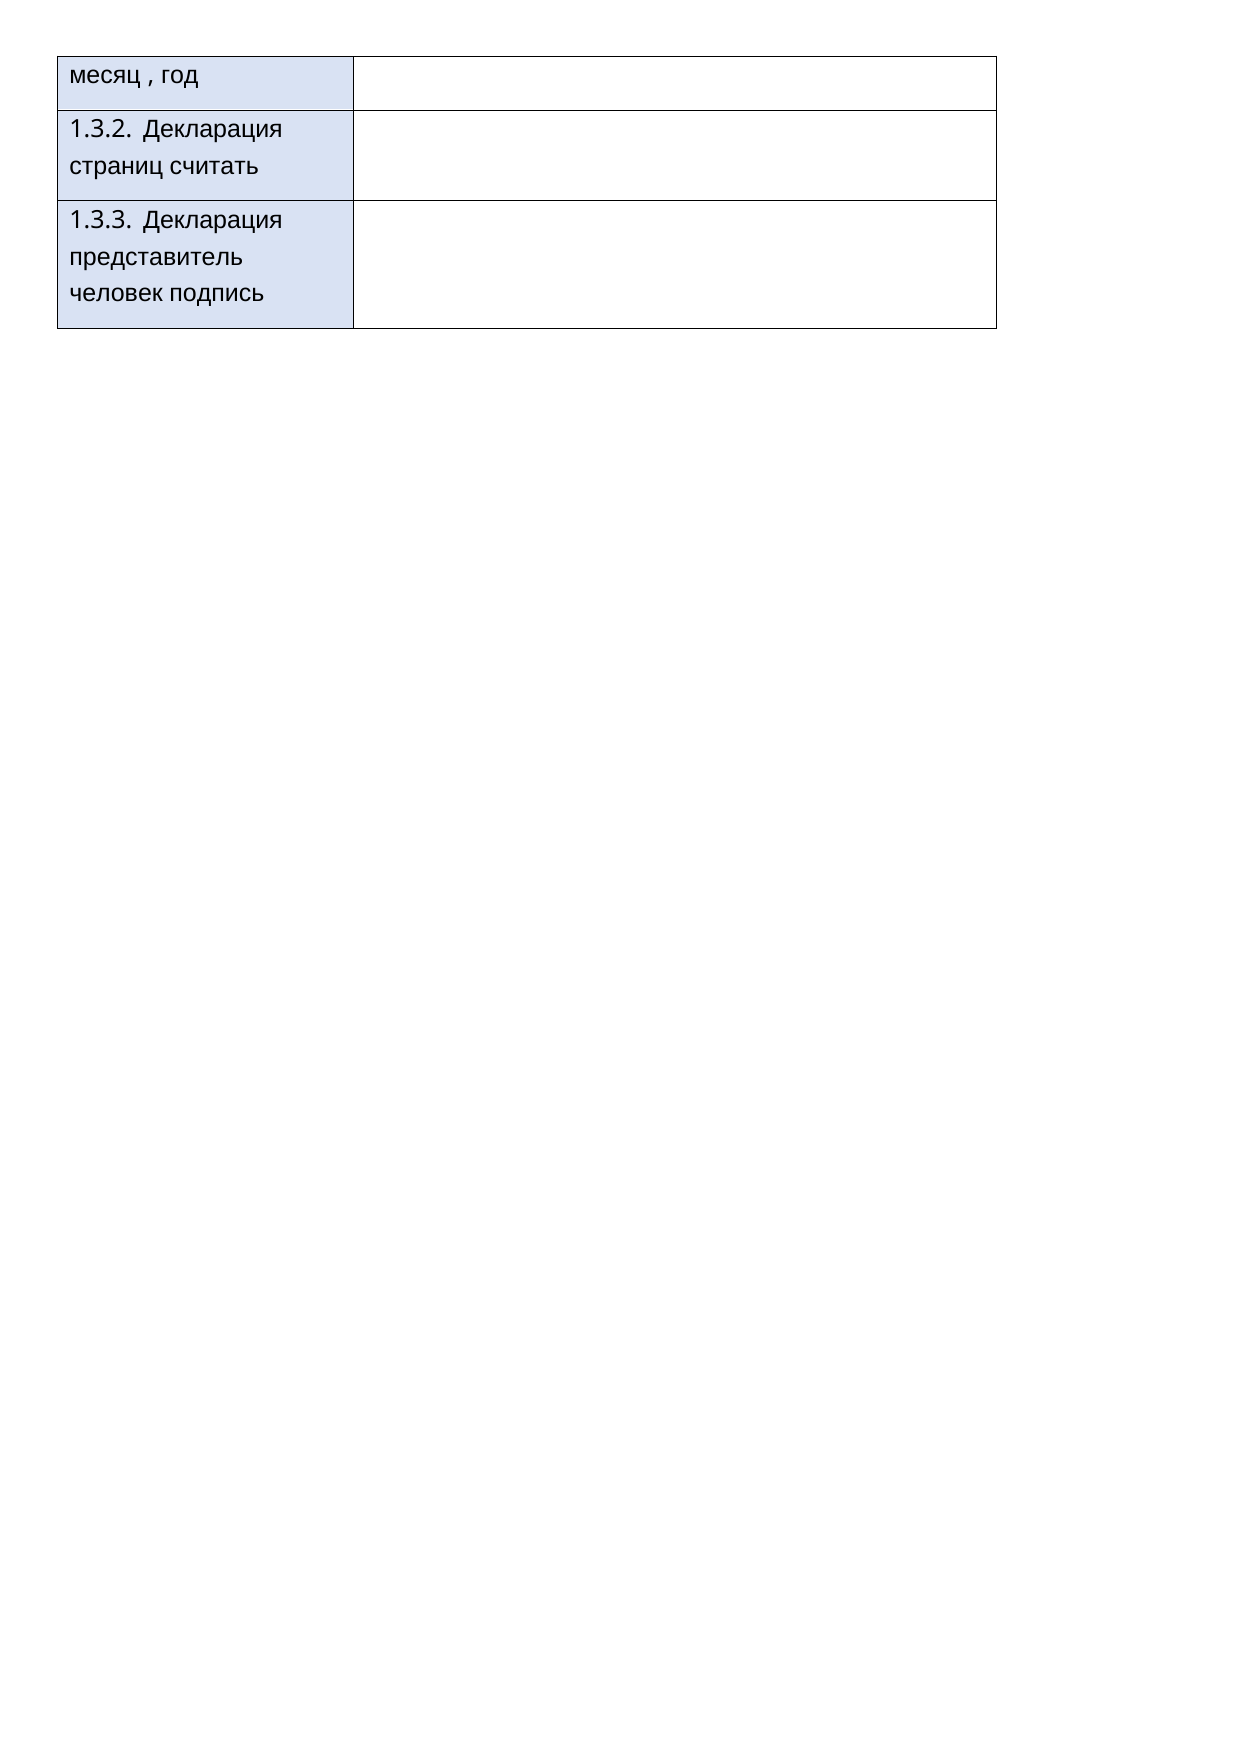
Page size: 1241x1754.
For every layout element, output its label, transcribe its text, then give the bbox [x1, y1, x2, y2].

table_header [354, 57, 996, 109]
table_cell Декларация страниц считать [58, 111, 353, 200]
table_cell Декларация представитель человек подпись [58, 201, 353, 328]
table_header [58, 57, 353, 109]
table_cell [354, 111, 996, 200]
table_cell [354, 201, 996, 328]
